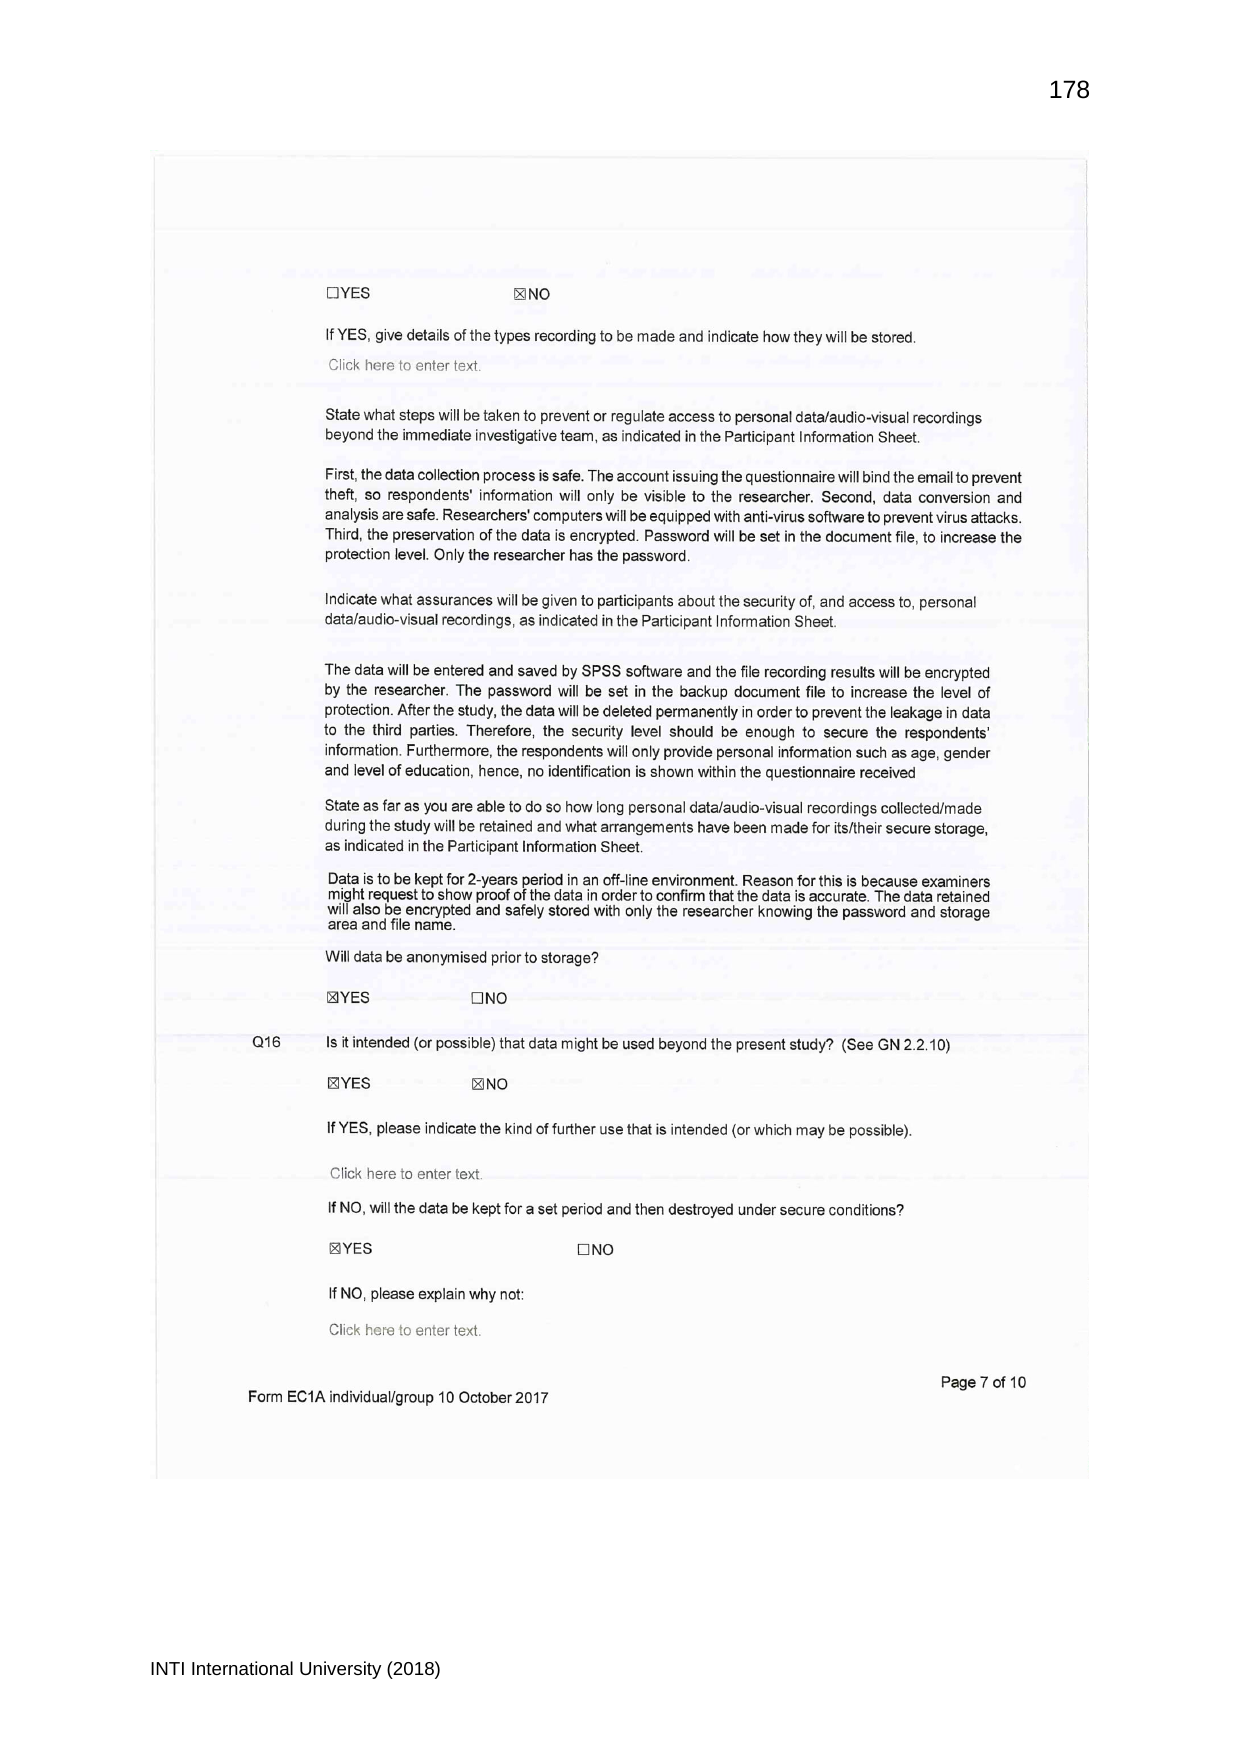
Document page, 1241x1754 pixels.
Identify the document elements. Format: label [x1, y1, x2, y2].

picture [150, 150, 1089, 1479]
